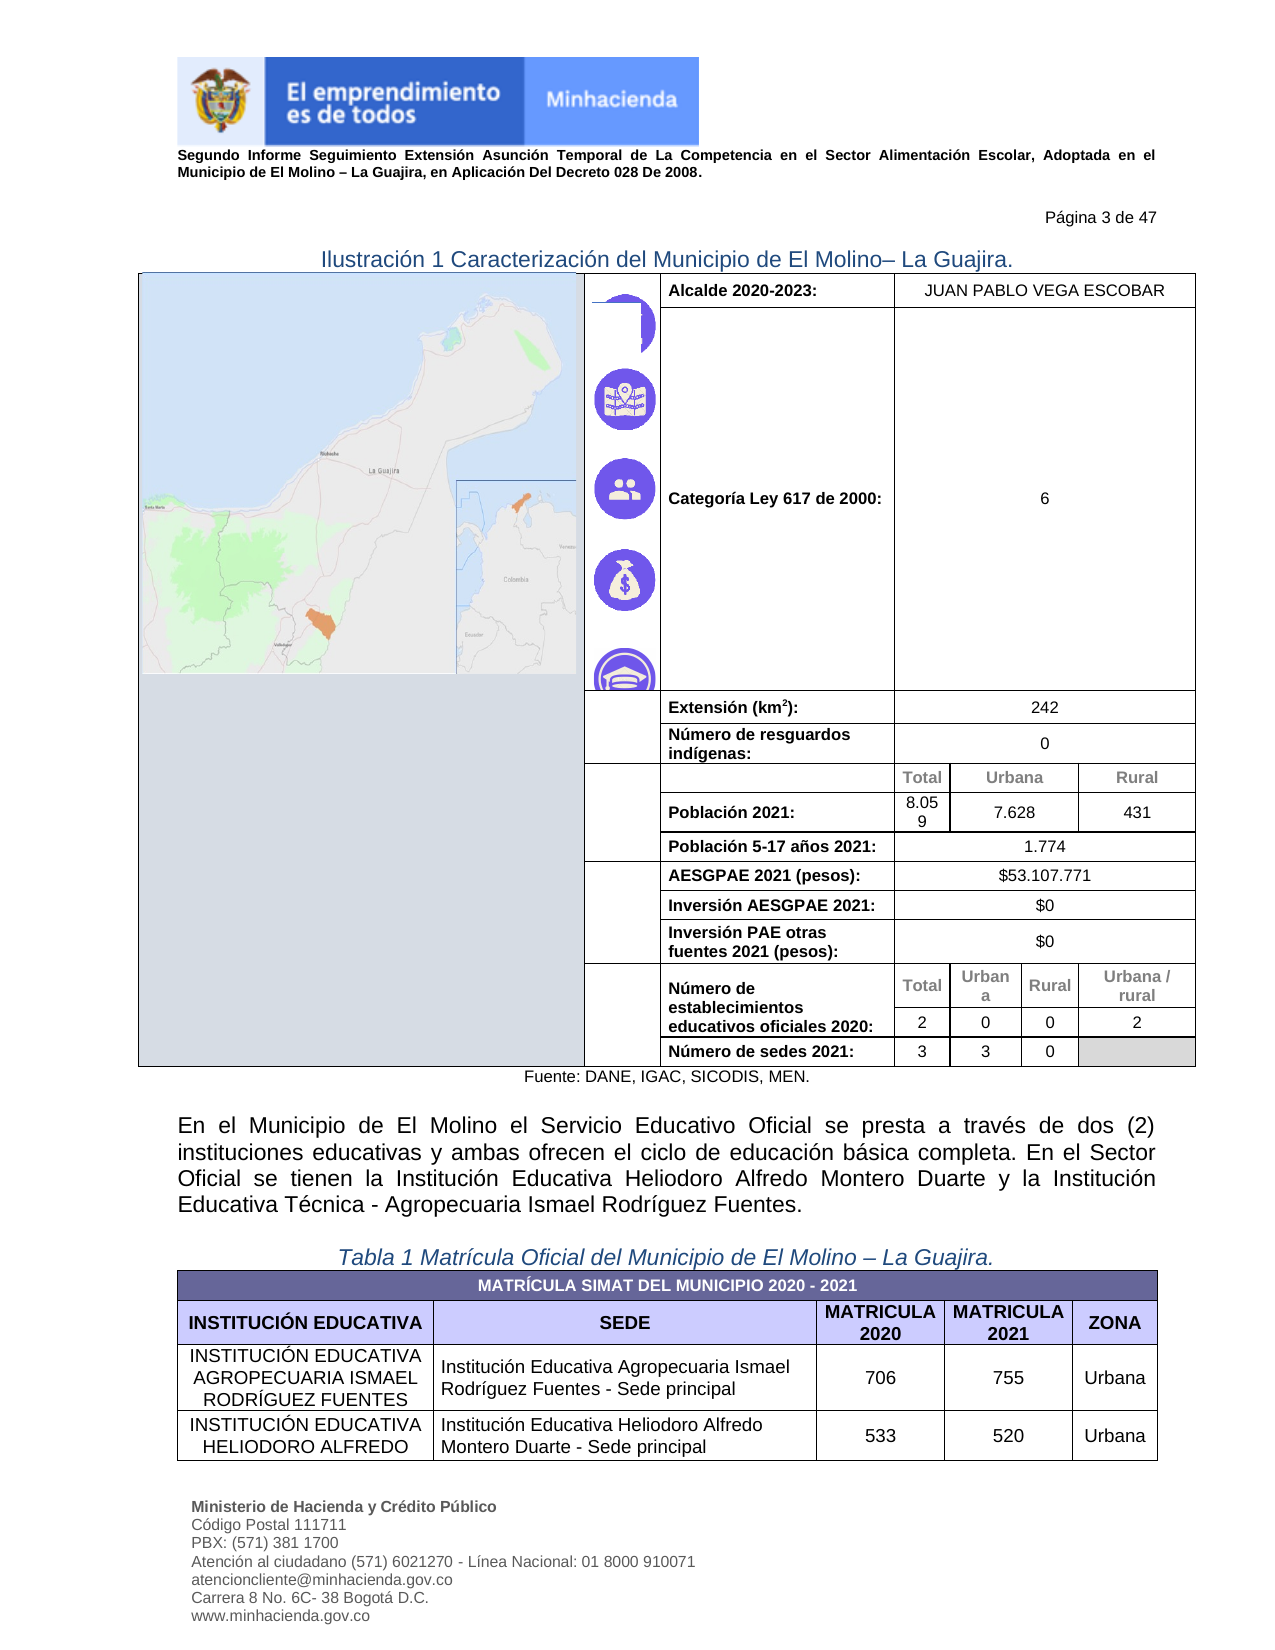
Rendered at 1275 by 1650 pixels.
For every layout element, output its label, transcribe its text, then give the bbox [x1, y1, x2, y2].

text Ilustración 1 Caracterización del Municipio de El Molino– La Guajira. [177, 246, 1157, 273]
table_cell $0 [895, 920, 1195, 963]
table_cell [585, 862, 660, 963]
table_cell [585, 964, 660, 1066]
table_cell INSTITUCIÓN EDUCATIVA HELIODORO ALFREDO MONTERO DUARTE [178, 1411, 433, 1460]
table_cell 0 [895, 724, 1195, 763]
table_cell Categoría Ley 617 de 2000: [661, 308, 894, 689]
table_cell 2 [895, 1008, 949, 1036]
table_cell SEDE [434, 1301, 816, 1344]
table_cell 3 [895, 1038, 949, 1066]
table_cell INSTITUCIÓN EDUCATIVA AGROPECUARIA ISMAEL RODRÍGUEZ FUENTES [178, 1345, 433, 1410]
table_cell 533 [817, 1411, 944, 1460]
table_cell Urbana [951, 964, 1021, 1007]
table_cell [661, 764, 894, 792]
table_cell Urbana [1073, 1345, 1157, 1410]
table_cell 242 [895, 691, 1195, 723]
table_header [585, 274, 660, 689]
table_cell Institución Educativa Agropecuaria Ismael Rodríguez Fuentes - Sede principal [434, 1345, 816, 1410]
table_cell 8.059 [895, 793, 949, 831]
table_cell 0 [951, 1008, 1021, 1036]
table_cell Población 5-17 años 2021: [661, 833, 894, 861]
table_cell Total [895, 764, 949, 792]
table_cell 520 [945, 1411, 1072, 1460]
table_header [139, 274, 584, 1066]
table_cell ZONA [1073, 1301, 1157, 1344]
table_cell Número de resguardos indígenas: [661, 724, 894, 763]
table_cell MATRICULA 2021 [945, 1301, 1072, 1344]
table_cell $53.107.771 [895, 862, 1195, 890]
table_cell Urbana [1073, 1411, 1157, 1460]
table_header JUAN PABLO VEGA ESCOBAR [895, 274, 1195, 307]
table_cell Extensión (km2): [661, 691, 894, 723]
table_cell Total [895, 964, 949, 1007]
table_cell Inversión PAE otras fuentes 2021 (pesos): [661, 920, 894, 963]
table_cell 0 [1022, 1008, 1078, 1036]
table_cell 7.628 [951, 793, 1078, 831]
text En el Municipio de El Molino el Servicio Educativo Oficial se presta a través de dos (2) instituciones educativas y ambas ofrecen el ciclo de educación básica completa. En el Sector Oficial se tienen la Institución Educativa Heliodoro Alfredo Montero Duarte y la Institución Educativa Técnica - Agropecuaria Ismael Rodríguez Fuentes. [177, 1112, 1157, 1218]
table_cell Institución Educativa Heliodoro Alfredo Montero Duarte - Sede principal [434, 1411, 816, 1460]
table_cell INSTITUCIÓN EDUCATIVA [178, 1301, 433, 1344]
picture [141, 272, 576, 673]
table_cell [1079, 1038, 1195, 1066]
table_cell MATRICULA 2020 [817, 1301, 944, 1344]
table_header MATRÍCULA SIMAT DEL MUNICIPIO 2020 - 2021 [178, 1271, 1157, 1300]
table_cell 706 [817, 1345, 944, 1410]
table_cell Inversión AESGPAE 2021: [661, 891, 894, 919]
table_cell 1.774 [895, 833, 1195, 861]
picture [177, 57, 699, 147]
table_cell [585, 764, 660, 861]
table_cell 2 [1079, 1008, 1195, 1036]
table_cell Número de sedes 2021: [661, 1038, 894, 1066]
table_header Alcalde 2020-2023: [661, 274, 894, 307]
table_cell 755 [945, 1345, 1072, 1410]
table_cell Urbana / rural [1079, 964, 1195, 1007]
table_cell Rural [1079, 764, 1195, 792]
table_cell Rural [1022, 964, 1078, 1007]
table_cell [585, 691, 660, 763]
table_cell Población 2021: [661, 793, 894, 831]
table_cell 3 [951, 1038, 1021, 1066]
table_cell 431 [1079, 793, 1195, 831]
table_cell Número de establecimientos educativos oficiales 2020: [661, 964, 894, 1036]
table_cell 6 [895, 308, 1195, 689]
table_cell Urbana [951, 764, 1078, 792]
text Tabla 1 Matrícula Oficial del Municipio de El Molino – La Guajira. [177, 1244, 1157, 1270]
table_cell $0 [895, 891, 1195, 919]
text Fuente: DANE, IGAC, SICODIS, MEN. [177, 1067, 1157, 1086]
table_cell 0 [1022, 1038, 1078, 1066]
table_cell AESGPAE 2021 (pesos): [661, 862, 894, 890]
